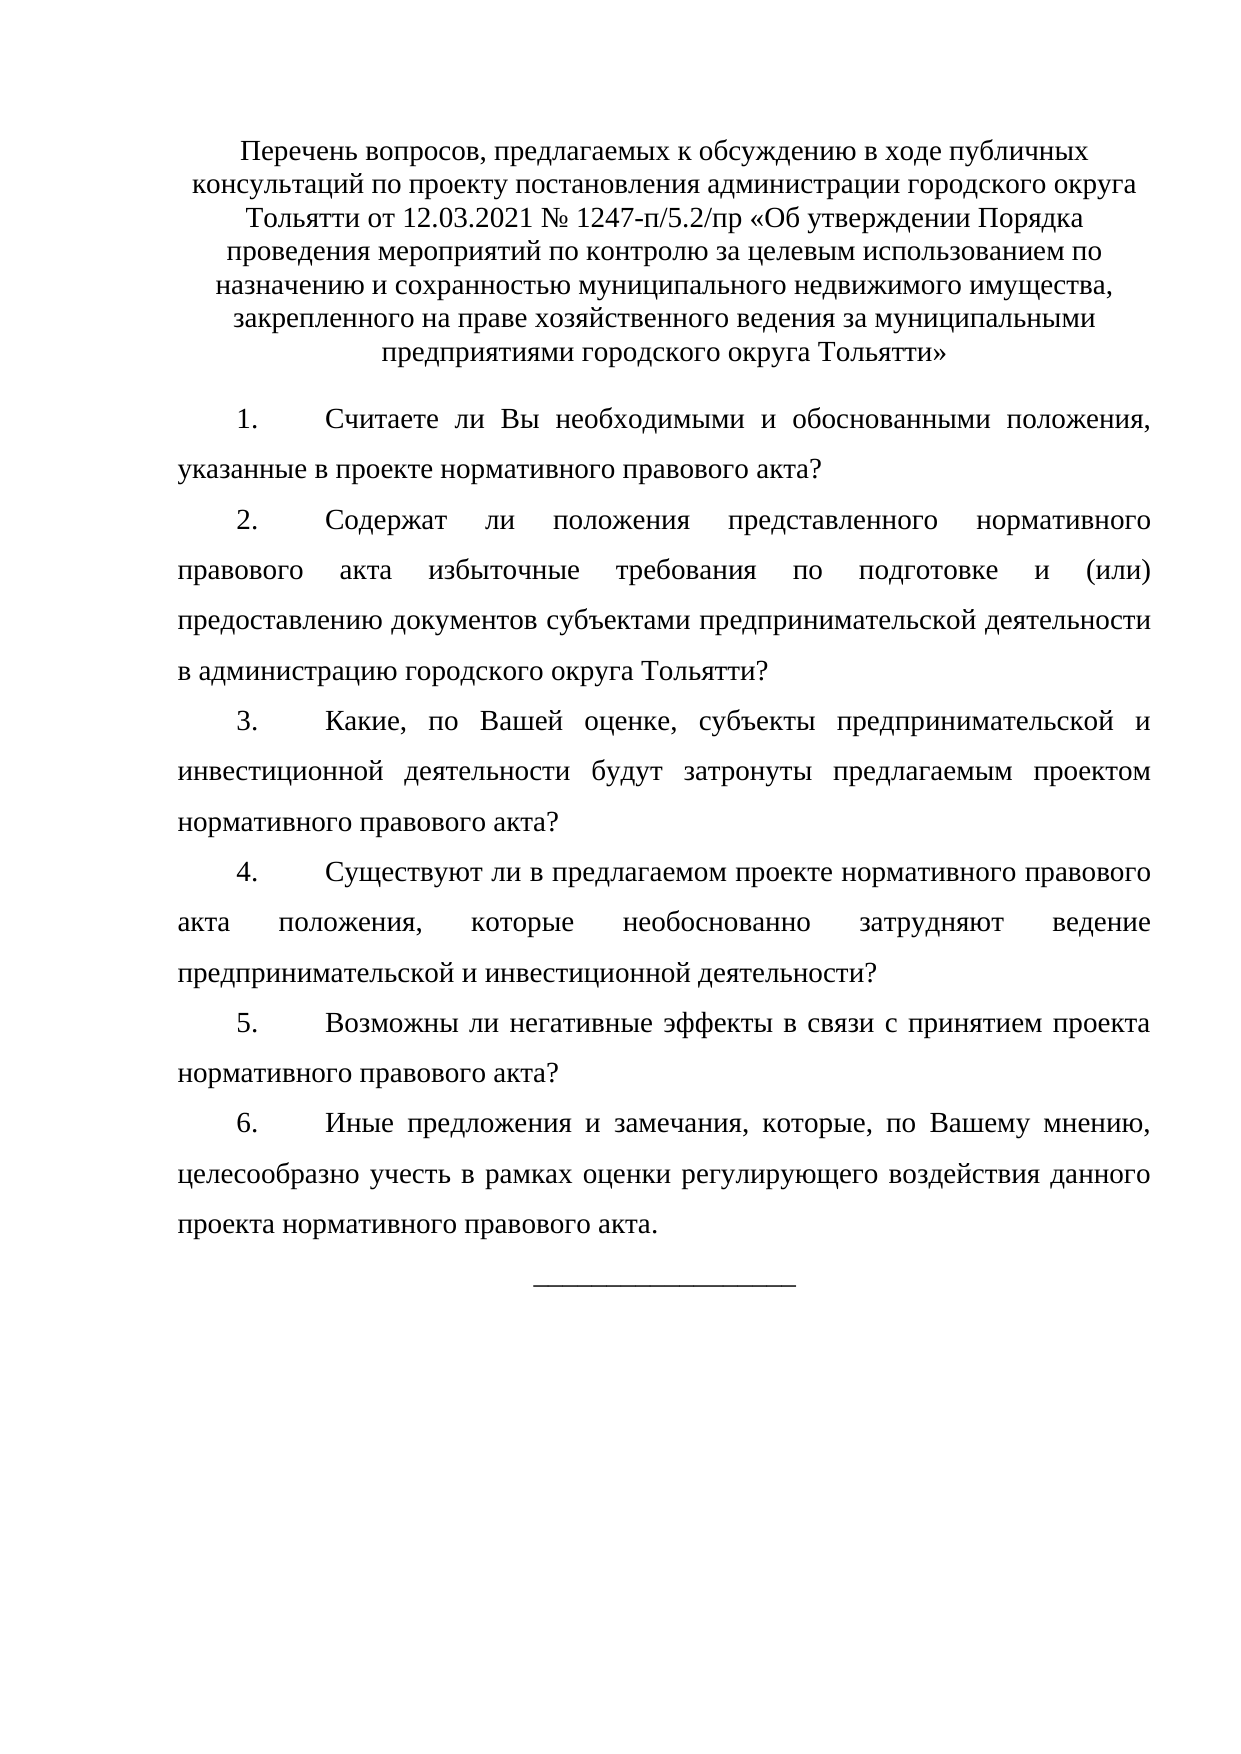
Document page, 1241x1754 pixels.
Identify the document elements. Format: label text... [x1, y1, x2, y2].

list Иные предложения и замечания, которые, по Вашему мнению, целесообразно учесть в рамках оценки регулирующего воздействия данного проекта нормативного правового акта. [177, 1106, 1152, 1240]
list Существуют ли в предлагаемом проекте нормативного правового акта положения, которые необоснованно затрудняют ведение предпринимательской и инвестиционной деятельности? [177, 854, 1152, 988]
text закрепленного на праве хозяйственного ведения за муниципальными предприятиями городского округа Тольятти» [177, 301, 1152, 368]
list Считаете ли Вы необходимыми и обоснованными положения, указанные в проекте нормативного правового акта? [177, 401, 1152, 485]
text Перечень вопросов, предлагаемых к обсуждению в ходе публичных консультаций по проекту постановления администрации городского округа Тольятти от 12.03.2021 № 1247-п/5.2/пр «Об утверждении Порядка проведения мероприятий по контролю за целевым использованием по назначению и сохранностью муниципального недвижимого имущества, [177, 133, 1152, 301]
text __________________ [177, 1257, 1152, 1290]
list Какие, по Вашей оценке, субъекты предпринимательской и инвестиционной деятельности будут затронуты предлагаемым проектом нормативного правового акта? [177, 703, 1152, 837]
list Возможны ли негативные эффекты в связи с принятием проекта нормативного правового акта? [177, 1005, 1152, 1089]
list Содержат ли положения представленного нормативного правового акта избыточные требования по подготовке и (или) предоставлению документов субъектами предпринимательской деятельности в администрацию городского округа Тольятти? [177, 502, 1152, 686]
